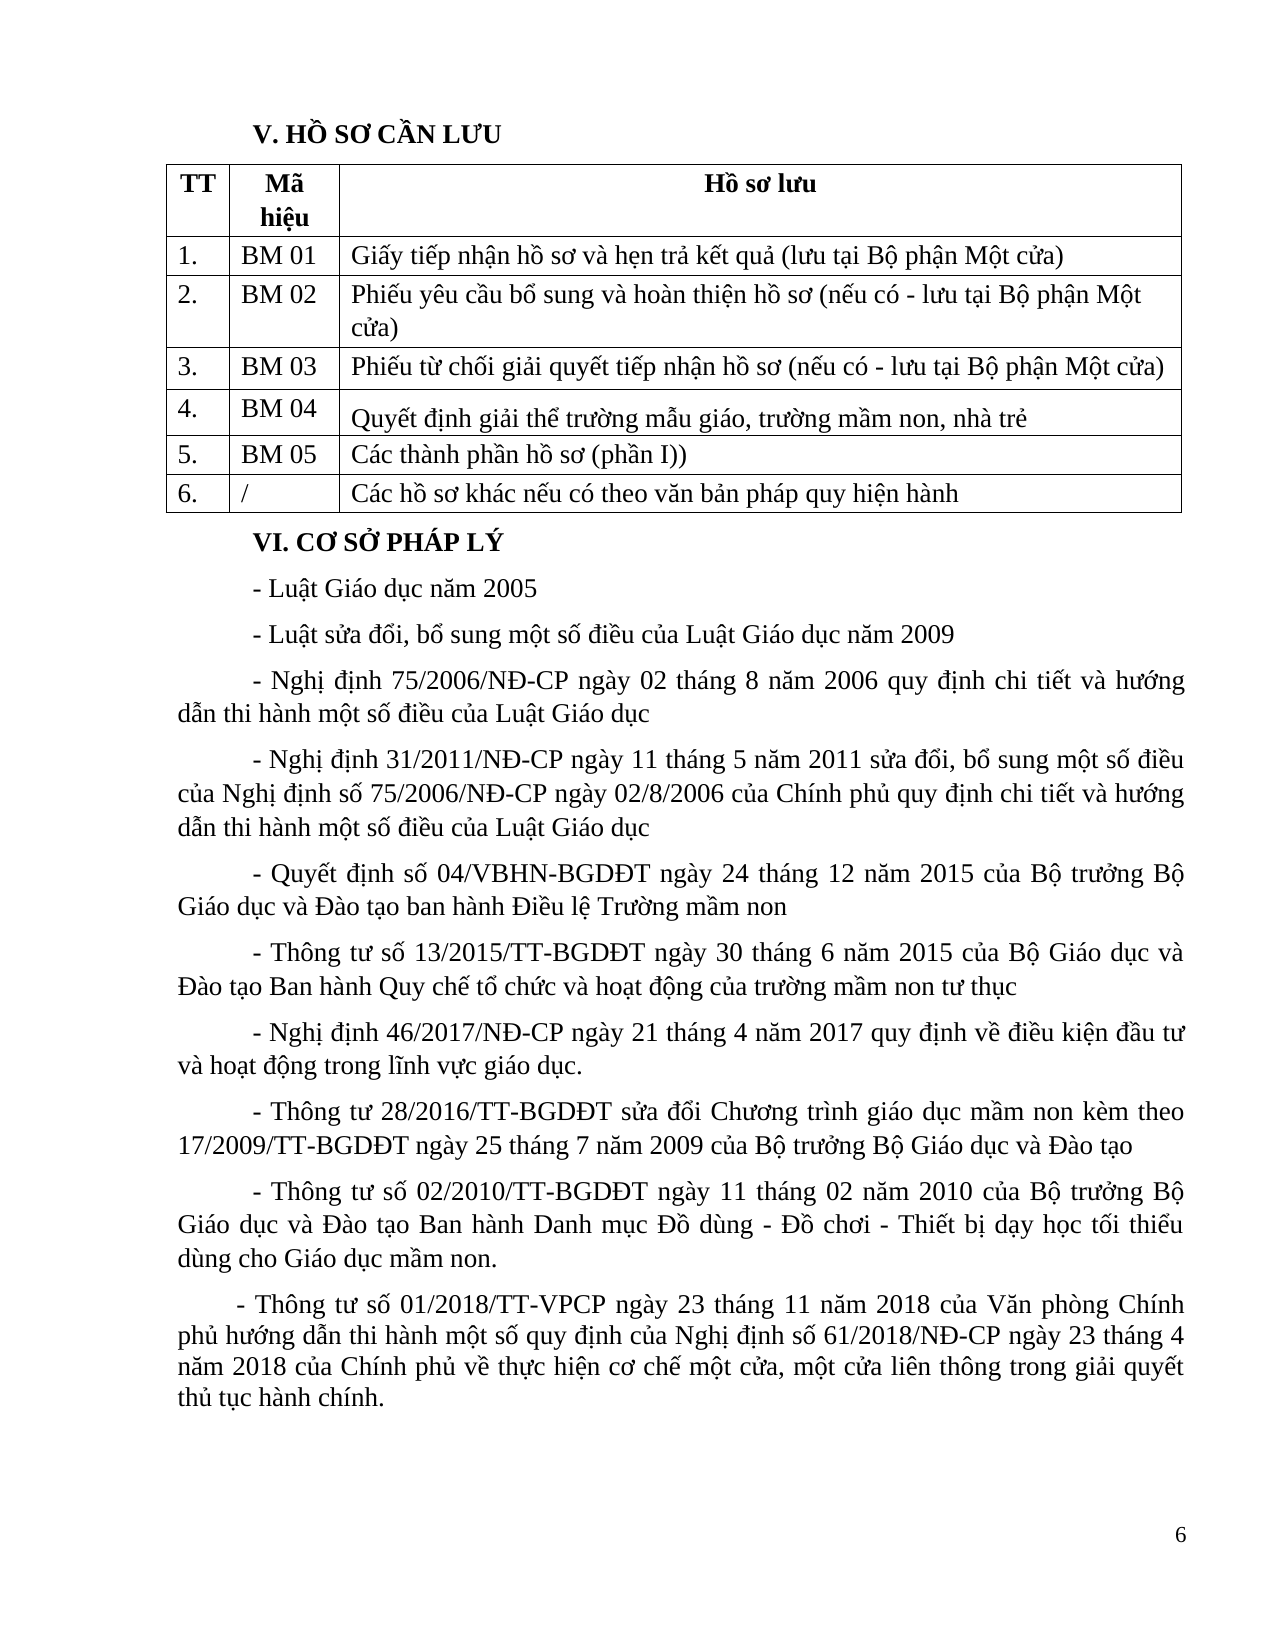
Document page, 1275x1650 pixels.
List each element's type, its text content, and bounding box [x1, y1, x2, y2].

table_cell [167, 237, 229, 274]
table_cell [167, 276, 229, 347]
table_cell [167, 436, 229, 474]
text VI. CƠ SỞ PHÁP LÝ [177, 526, 1186, 557]
table_cell Quyết định giải thể trường mẫu giáo, trường mầm non, nhà trẻ [340, 390, 1181, 435]
table_cell Các thành phần hồ sơ (phần I)) [340, 436, 1181, 474]
text - Luật Giáo dục năm 2005 [177, 572, 1186, 603]
table_header Hồ sơ lưu [340, 165, 1181, 236]
table_header Mã hiệu [230, 165, 339, 236]
table_cell BM 03 [230, 348, 339, 389]
table_cell Giấy tiếp nhận hồ sơ và hẹn trả kết quả (lưu tại Bộ phận Một cửa) [340, 237, 1181, 274]
text - Thông tư số 01/2018/TT-VPCP ngày 23 tháng 11 năm 2018 của Văn phòng Chính phủ hướng dẫn thi hành một số quy định của Nghị định số 61/2018/NĐ-CP ngày 23 tháng 4 năm 2018 của Chính phủ về thực hiện cơ chế một cửa, một cửa liên thông trong giải quyết thủ tục hành chính. [177, 1288, 1186, 1413]
table_cell / [230, 475, 339, 512]
table_cell BM 04 [230, 390, 339, 435]
text - Nghị định 46/2017/NĐ-CP ngày 21 tháng 4 năm 2017 quy định về điều kiện đầu tư và hoạt động trong lĩnh vực giáo dục. [177, 1016, 1186, 1081]
table_cell Phiếu yêu cầu bổ sung và hoàn thiện hồ sơ (nếu có - lưu tại Bộ phận Một cửa) [340, 276, 1181, 347]
text - Nghị định 31/2011/NĐ-CP ngày 11 tháng 5 năm 2011 sửa đổi, bổ sung một số điều của Nghị định số 75/2006/NĐ-CP ngày 02/8/2006 của Chính phủ quy định chi tiết và hướng dẫn thi hành một số điều của Luật Giáo dục [177, 743, 1186, 842]
table_cell [167, 348, 229, 389]
text - Nghị định 75/2006/NĐ-CP ngày 02 tháng 8 năm 2006 quy định chi tiết và hướng dẫn thi hành một số điều của Luật Giáo dục [177, 664, 1186, 729]
table_cell BM 05 [230, 436, 339, 474]
table_cell Phiếu từ chối giải quyết tiếp nhận hồ sơ (nếu có - lưu tại Bộ phận Một cửa) [340, 348, 1181, 389]
table_cell BM 02 [230, 276, 339, 347]
text - Quyết định số 04/VBHN-BGDĐT ngày 24 tháng 12 năm 2015 của Bộ trưởng Bộ Giáo dục và Đào tạo ban hành Điều lệ Trường mầm non [177, 857, 1186, 921]
table_cell [167, 390, 229, 435]
text - Luật sửa đổi, bổ sung một số điều của Luật Giáo dục năm 2009 [177, 618, 1186, 649]
text - Thông tư số 02/2010/TT-BGDĐT ngày 11 tháng 02 năm 2010 của Bộ trưởng Bộ Giáo dục và Đào tạo Ban hành Danh mục Đồ dùng - Đồ chơi - Thiết bị dạy học tối thiểu dùng cho Giáo dục mầm non. [177, 1175, 1186, 1273]
table_cell Các hồ sơ khác nếu có theo văn bản pháp quy hiện hành [340, 475, 1181, 512]
text V. HỒ SƠ CẦN LƯU [177, 118, 1186, 149]
text - Thông tư 28/2016/TT-BGDĐT sửa đổi Chương trình giáo dục mầm non kèm theo 17/2009/TT-BGDĐT ngày 25 tháng 7 năm 2009 của Bộ trưởng Bộ Giáo dục và Đào tạo [177, 1095, 1186, 1160]
table_cell BM 01 [230, 237, 339, 274]
table_header TT [167, 165, 229, 236]
text - Thông tư số 13/2015/TT-BGDĐT ngày 30 tháng 6 năm 2015 của Bộ Giáo dục và Đào tạo Ban hành Quy chế tổ chức và hoạt động của trường mầm non tư thục [177, 936, 1186, 1001]
table_cell [167, 475, 229, 512]
